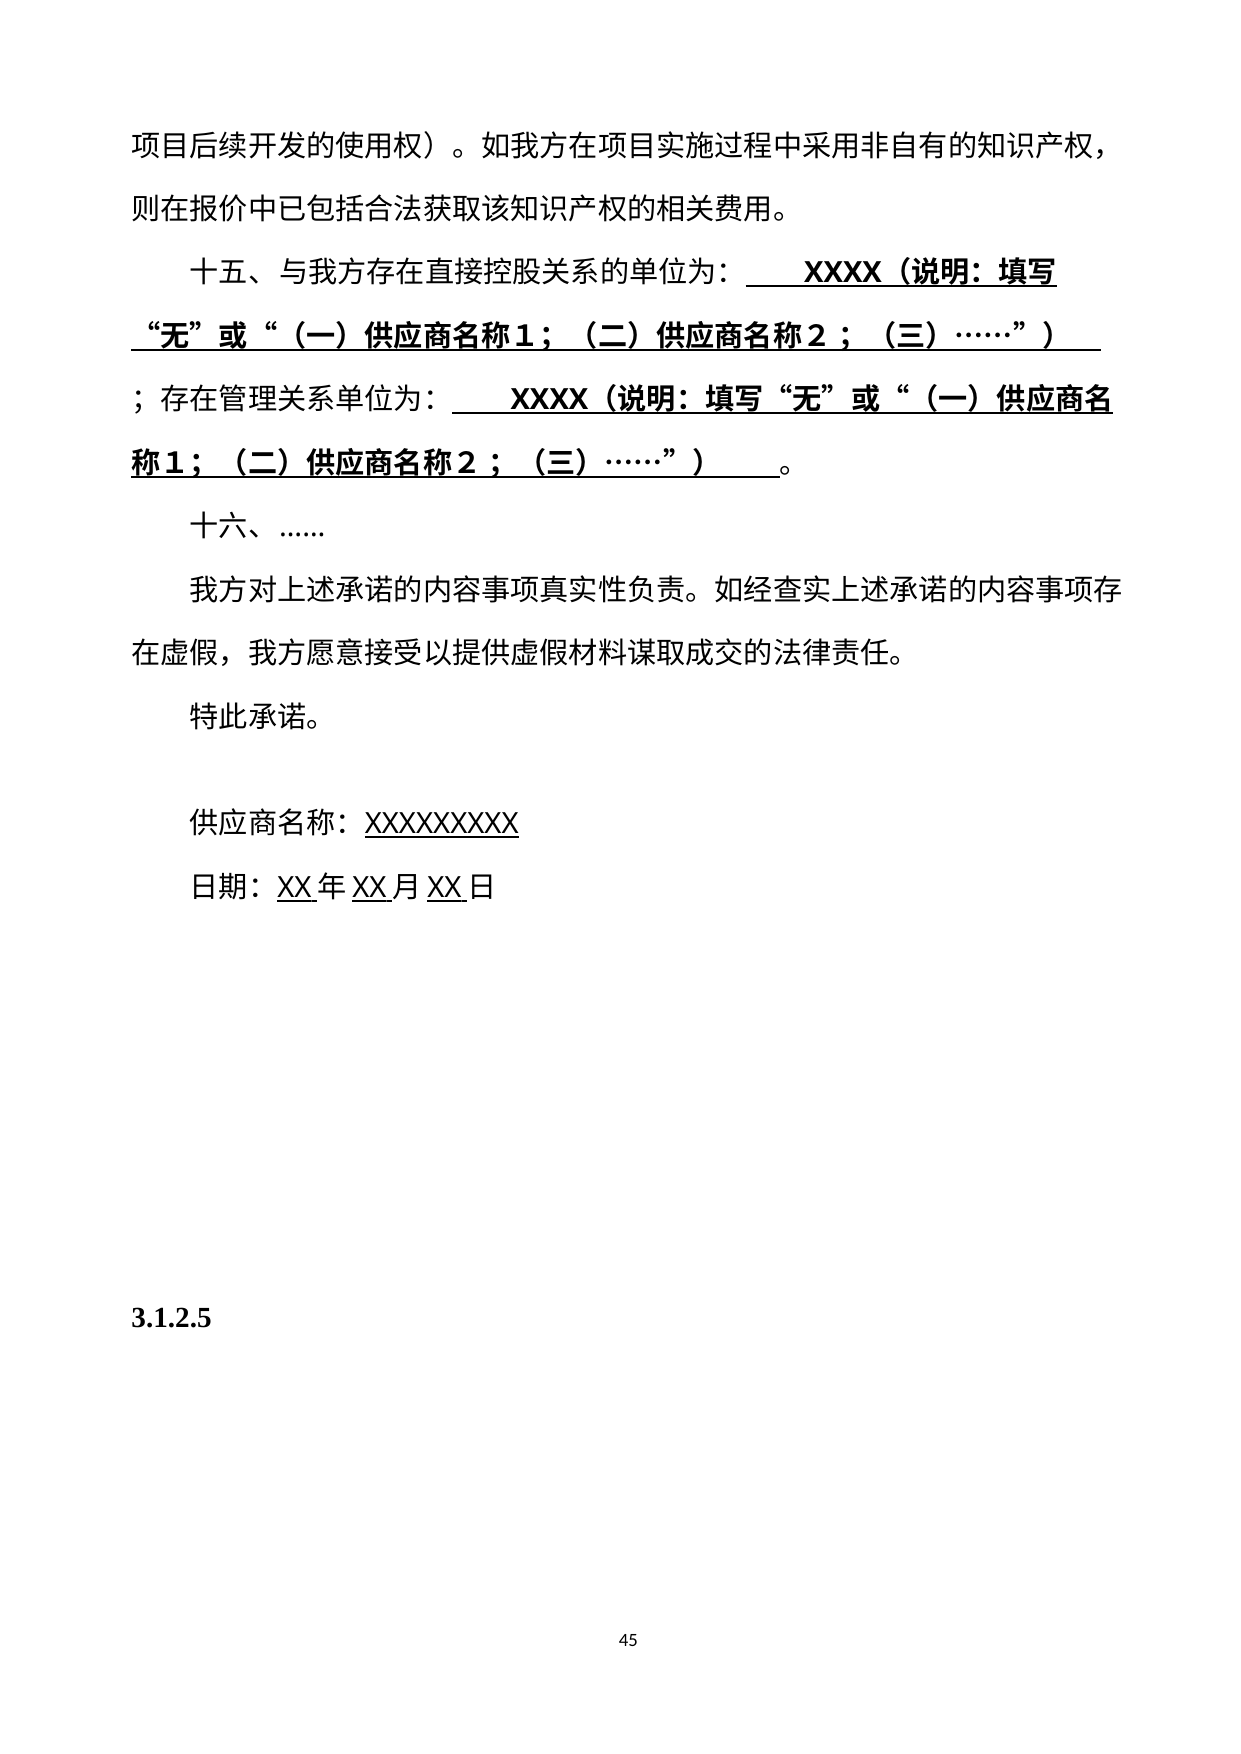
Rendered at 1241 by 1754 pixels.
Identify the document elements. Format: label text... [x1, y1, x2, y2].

text 供应商名称：XXXXXXXXX [131, 800, 1125, 842]
text 日期：XX年XX月XX日 [131, 863, 1125, 906]
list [131, 122, 1125, 228]
text 特此承诺。 [131, 693, 1125, 736]
text 我方对上述承诺的内容事项真实性负责。如经查实上述承诺的内容事项存在虚假，我方愿意接受以提供虚假材料谋取成交的法律责任。 [131, 566, 1125, 672]
list 与我方存在直接控股关系的单位为： XXXX（说明：填写“无”或“（一）供应商名称１；（二）供应商名称２ ；（三）……”） ；存在管理关系单位为： XXXX（说明：填写“无”或“（一）供应商名称１；（二）供应商名称２ ；（三）……”） 。 [131, 249, 1125, 482]
list …… [131, 503, 1125, 545]
